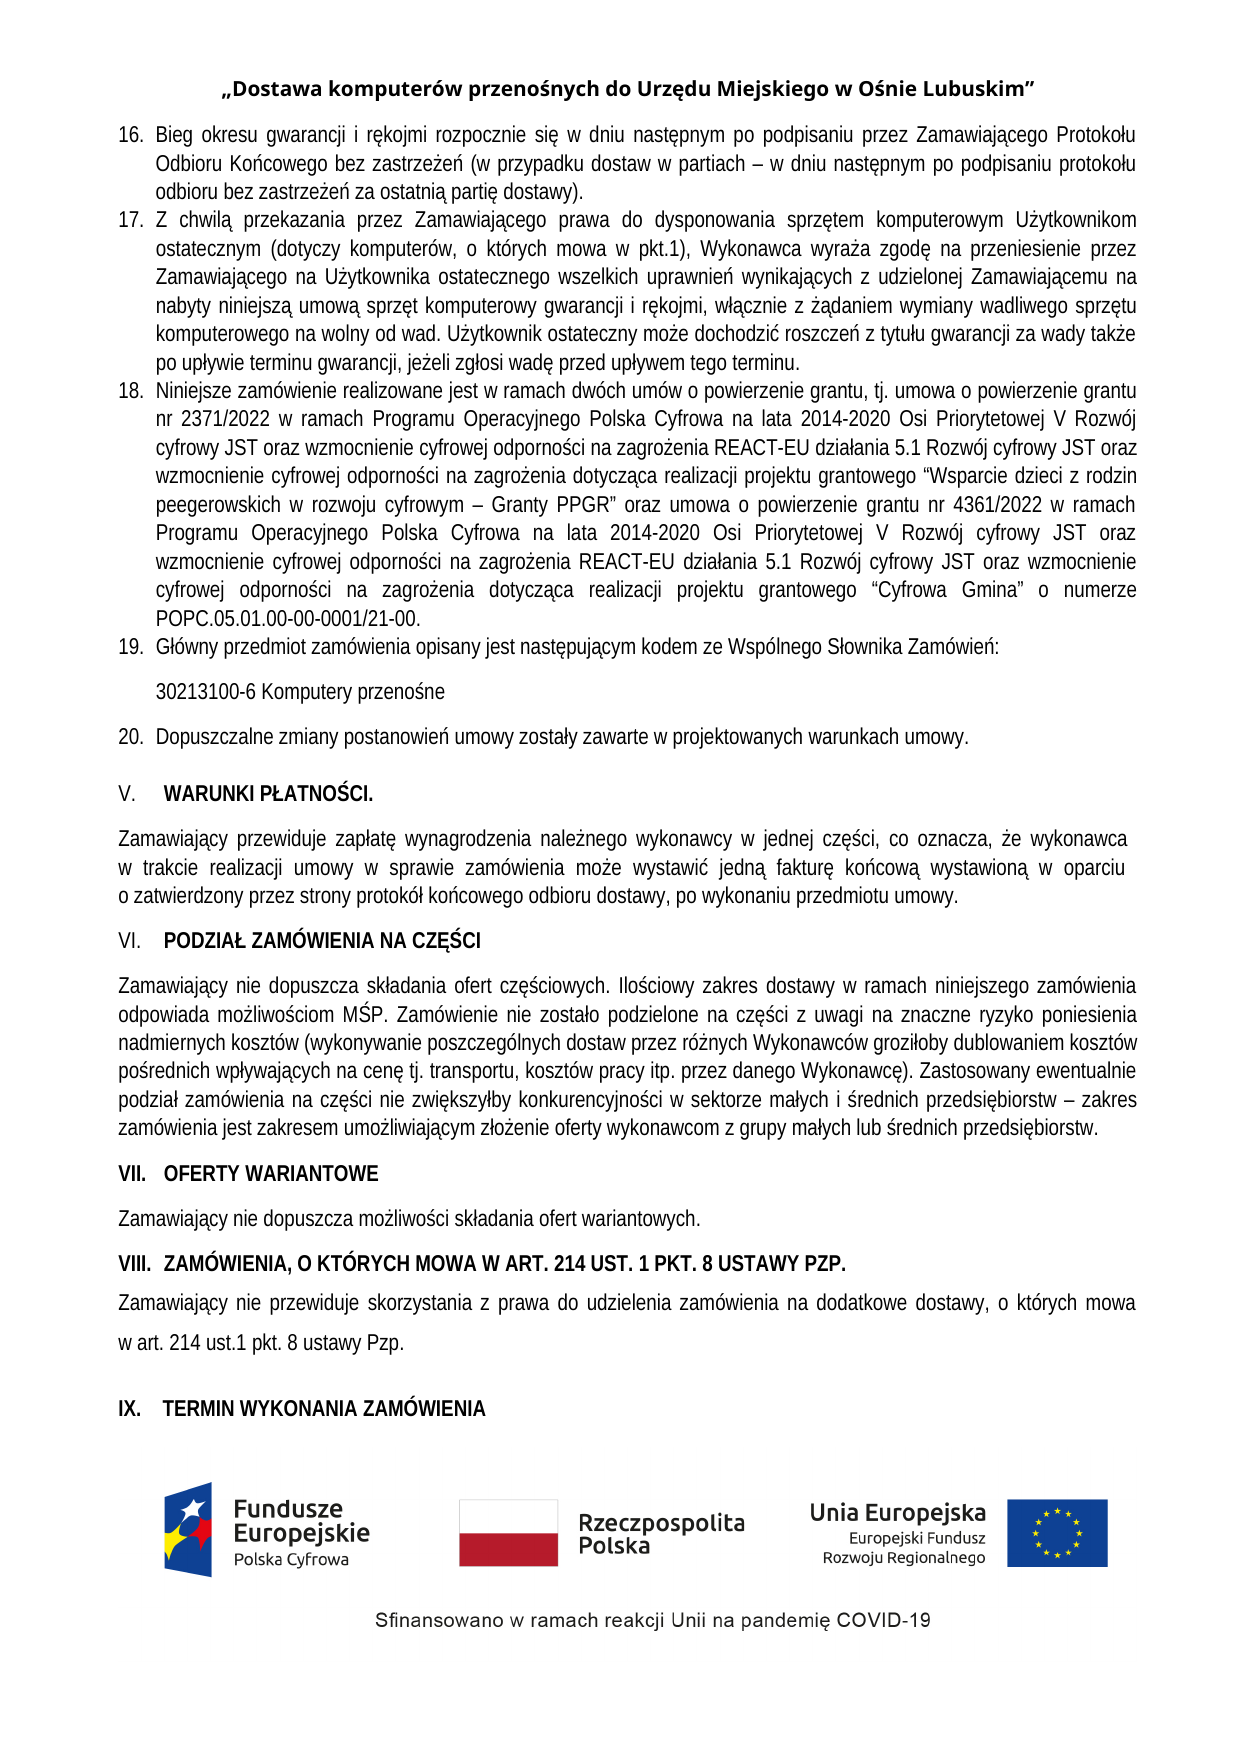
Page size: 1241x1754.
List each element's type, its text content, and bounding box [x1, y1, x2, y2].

list Niniejsze zamówienie realizowane jest w ramach dwóch umów o powierzenie grantu, tj. umowa o powierzenie grantu nr 2371/2022 w ramach Programu Operacyjnego Polska Cyfrowa na lata 2014-2020 Osi Priorytetowej V Rozwój cyfrowy JST oraz wzmocnienie cyfrowej odporności na zagrożenia REACT-EU działania 5.1 Rozwój cyfrowy JST oraz wzmocnienie cyfrowej odporności na zagrożenia dotycząca realizacji projektu grantowego “Wsparcie dzieci z rodzin peegerowskich w rozwoju cyfrowym – Granty PPGR” oraz umowa o powierzenie grantu nr 4361/2022 w ramach Programu Operacyjnego Polska Cyfrowa na lata 2014-2020 Osi Priorytetowej V Rozwój cyfrowy JST oraz wzmocnienie cyfrowej odporności na zagrożenia REACT-EU działania 5.1 Rozwój cyfrowy JST oraz wzmocnienie cyfrowej odporności na zagrożenia dotycząca realizacji projektu grantowego “Cyfrowa Gmina” o numerze POPC.05.01.00-00-0001/21-00. [118, 377, 1137, 631]
list PODZIAŁ ZAMÓWIENIA NA CZĘŚCI [118, 927, 1137, 953]
text Zamawiający nie dopuszcza składania ofert częściowych. Ilościowy zakres dostawy w ramach niniejszego zamówienia odpowiada możliwościom MŚP. Zamówienie nie zostało podzielone na części z uwagi na znaczne ryzyko poniesienia nadmiernych kosztów (wykonywanie poszczególnych dostaw przez różnych Wykonawców groziłoby dublowaniem kosztów pośrednich wpływających na cenę tj. transportu, kosztów pracy itp. przez danego Wykonawcę). Zastosowany ewentualnie podział zamówienia na części nie zwiększyłby konkurencyjności w sektorze małych i średnich przedsiębiorstw – zakres zamówienia jest zakresem umożliwiającym złożenie oferty wykonawcom z grupy małych lub średnich przedsiębiorstw. [118, 972, 1137, 1141]
text Zamawiający przewiduje zapłatę wynagrodzenia należnego wykonawcy w jednej części, co oznacza, że wykonawca w trakcie realizacji umowy w sprawie zamówienia może wystawić jedną fakturę końcową wystawioną w oparciu o zatwierdzony przez strony protokół końcowego odbioru dostawy, po wykonaniu przedmiotu umowy. [118, 825, 1137, 908]
list Główny przedmiot zamówienia opisany jest następującym kodem ze Wspólnego Słownika Zamówień: [118, 633, 1137, 659]
text Zamawiający nie przewiduje skorzystania z prawa do udzielenia zamówienia na dodatkowe dostawy, o których mowa w art. 214 ust.1 pkt. 8 ustawy Pzp. [118, 1289, 1137, 1355]
list OFERTY WARIANTOWE [118, 1159, 1137, 1186]
picture [118, 1447, 1137, 1662]
list WARUNKI PŁATNOŚCI. [118, 780, 1137, 806]
list Bieg okresu gwarancji i rękojmi rozpocznie się w dniu następnym po podpisaniu przez Zamawiającego Protokołu Odbioru Końcowego bez zastrzeżeń (w przypadku dostaw w partiach – w dniu następnym po podpisaniu protokołu odbioru bez zastrzeżeń za ostatnią partię dostawy). [118, 121, 1137, 204]
text Zamawiający nie dopuszcza możliwości składania ofert wariantowych. [118, 1204, 1137, 1231]
list ZAMÓWIENIA, O KTÓRYCH MOWA W ART. 214 UST. 1 PKT. 8 USTAWY PZP. [118, 1250, 1137, 1276]
text 30213100-6 Komputery przenośne [118, 678, 1137, 704]
list Dopuszczalne zmiany postanowień umowy zostały zawarte w projektowanych warunkach umowy. [118, 723, 1137, 749]
list Z chwilą przekazania przez Zamawiającego prawa do dysponowania sprzętem komputerowym Użytkownikom ostatecznym (dotyczy komputerów, o których mowa w pkt.1), Wykonawca wyraża zgodę na przeniesienie przez Zamawiającego na Użytkownika ostatecznego wszelkich uprawnień wynikających z udzielonej Zamawiającemu na nabyty niniejszą umową sprzęt komputerowy gwarancji i rękojmi, włącznie z żądaniem wymiany wadliwego sprzętu komputerowego na wolny od wad. Użytkownik ostateczny może dochodzić roszczeń z tytułu gwarancji za wady także po upływie terminu gwarancji, jeżeli zgłosi wadę przed upływem tego terminu. [118, 206, 1137, 375]
list TERMIN WYKONANIA ZAMÓWIENIA [118, 1394, 1137, 1421]
